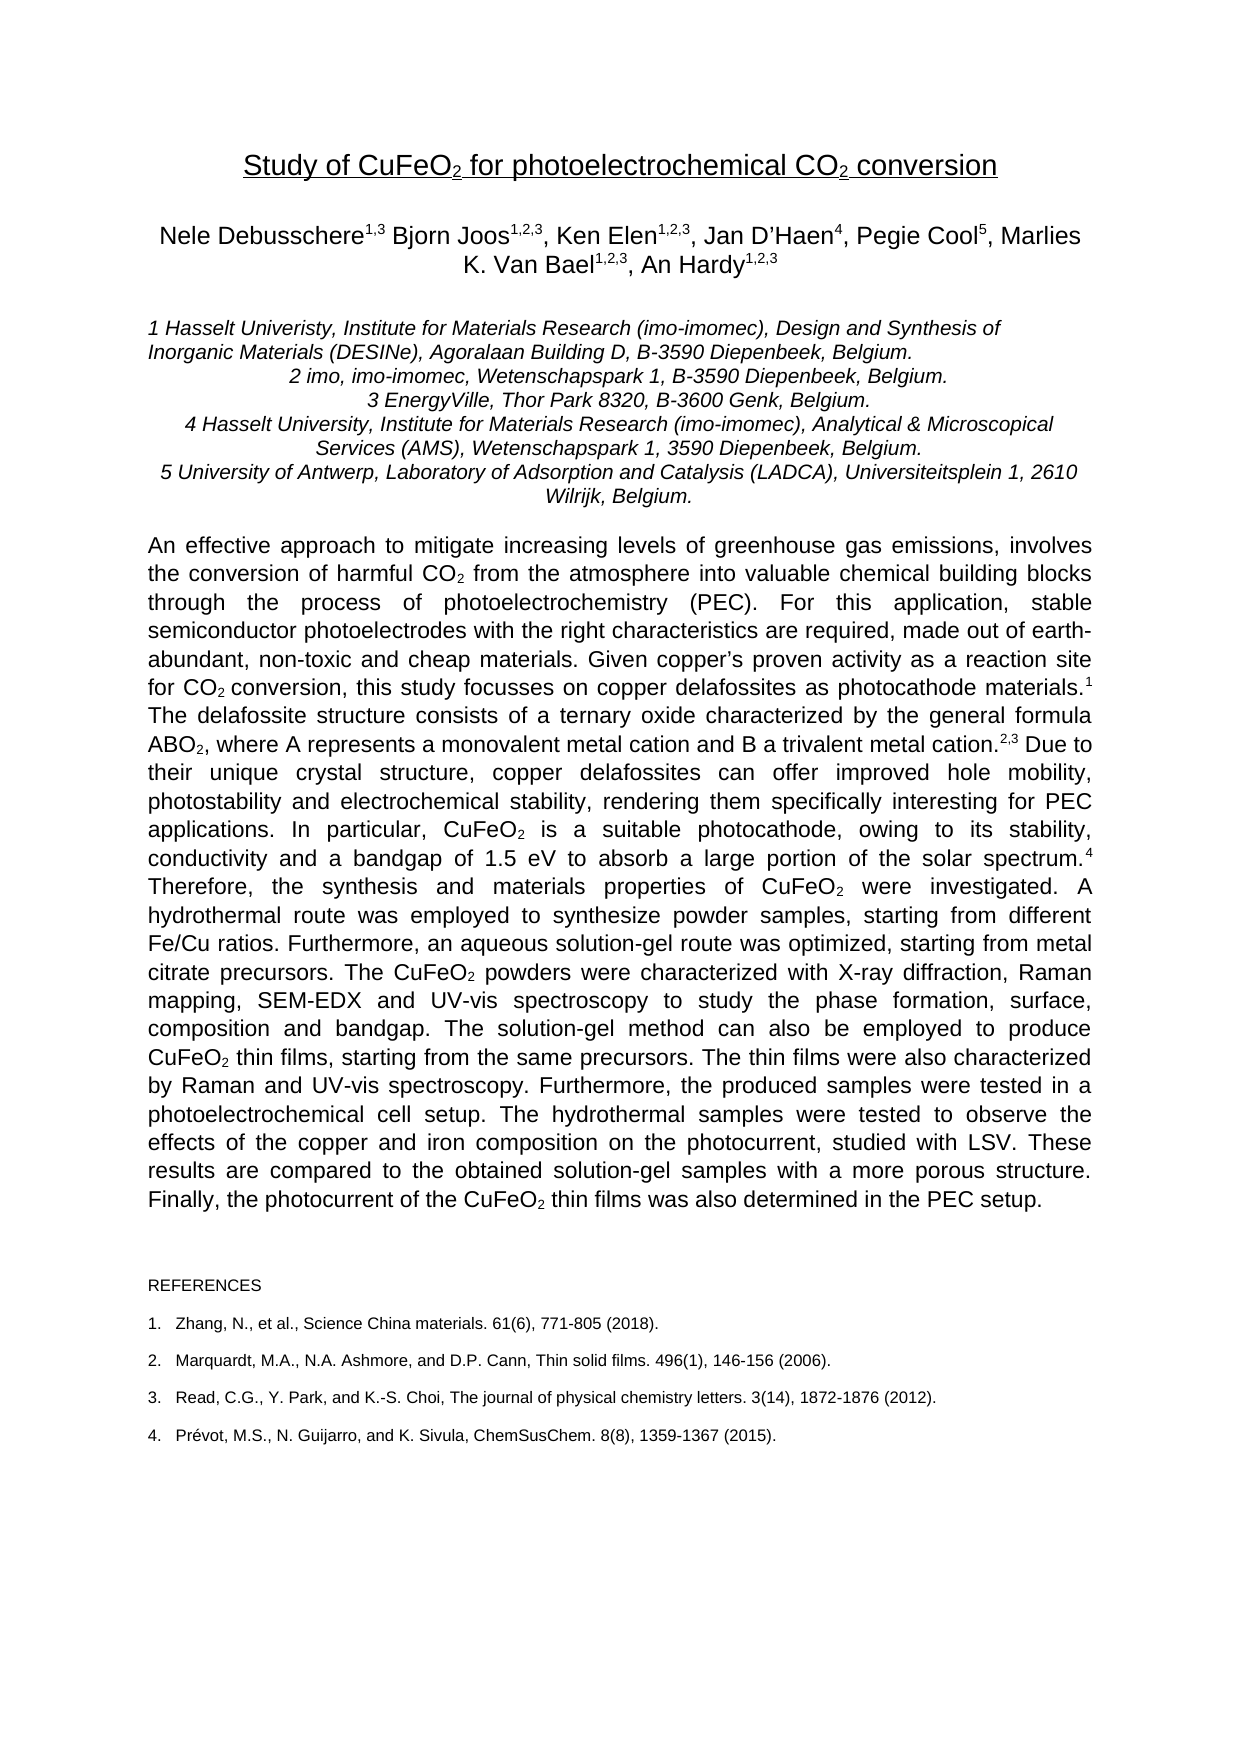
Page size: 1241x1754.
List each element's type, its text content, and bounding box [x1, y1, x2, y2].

text 2. Marquardt, M.A., N.A. Ashmore, and D.P. Cann, Thin solid films. 496(1), 146-156 (2006). [148, 1351, 1093, 1370]
text 3. Read, C.G., Y. Park, and K.-S. Choi, The journal of physical chemistry letters. 3(14), 1872-1876 (2012). [148, 1388, 1093, 1407]
text 4. Prévot, M.S., N. Guijarro, and K. Sivula, ChemSusChem. 8(8), 1359-1367 (2015). [148, 1425, 1093, 1444]
text 1 Hasselt Univeristy, Institute for Materials Research (imo-imomec), Design and Synthesis of Inorganic Materials (DESINe), Agoralaan Building D, B-3590 Diepenbeek, Belgium. [148, 316, 1093, 364]
text An effective approach to mitigate increasing levels of greenhouse gas emissions, involves the conversion of harmful CO2 from the atmosphere into valuable chemical building blocks through the process of photoelectrochemistry (PEC). For this application, stable semiconductor photoelectrodes with the right characteristics are required, made out of earth-abundant, non-toxic and cheap materials. Given copper’s proven activity as a reaction site for CO2 conversion, this study focusses on copper delafossites as photocathode materials.1 The delafossite structure consists of a ternary oxide characterized by the general formula ABO2, where A represents a monovalent metal cation and B a trivalent metal cation.2,3 Due to their unique crystal structure, copper delafossites can offer improved hole mobility, photostability and electrochemical stability, rendering them specifically interesting for PEC applications. In particular, CuFeO2 is a suitable photocathode, owing to its stability, conductivity and a bandgap of 1.5 eV to absorb a large portion of the solar spectrum.4 Therefore, the synthesis and materials properties of CuFeO2 were investigated. A hydrothermal route was employed to synthesize powder samples, starting from different Fe/Cu ratios. Furthermore, an aqueous solution-gel route was optimized, starting from metal citrate precursors. The CuFeO2 powders were characterized with X-ray diffraction, Raman mapping, SEM-EDX and UV-vis spectroscopy to study the phase formation, surface, composition and bandgap. The solution-gel method can also be employed to produce CuFeO2 thin films, starting from the same precursors. The thin films were also characterized by Raman and UV-vis spectroscopy. Furthermore, the produced samples were tested in a photoelectrochemical cell setup. The hydrothermal samples were tested to observe the effects of the copper and iron composition on the photocurrent, studied with LSV. These results are compared to the obtained solution-gel samples with a more porous structure. Finally, the photocurrent of the CuFeO2 thin films was also determined in the PEC setup. [148, 532, 1093, 1212]
text Nele Debusschere1,3 Bjorn Joos1,2,3, Ken Elen1,2,3, Jan D’Haen4, Pegie Cool5, Marlies K. Van Bael1,2,3, An Hardy1,2,3 [148, 221, 1093, 279]
text Study of CuFeO2 for photoelectrochemical CO2 conversion [148, 148, 1093, 181]
text 3 EnergyVille, Thor Park 8320, B-3600 Genk, Belgium. [148, 388, 1093, 412]
text REFERENCES [148, 1276, 1093, 1295]
text 5 University of Antwerp, Laboratory of Adsorption and Catalysis (LADCA), Universiteitsplein 1, 2610 Wilrijk, Belgium. [148, 460, 1093, 508]
text 1. Zhang, N., et al., Science China materials. 61(6), 771-805 (2018). [148, 1313, 1093, 1333]
text 2 imo, imo-imomec, Wetenschapspark 1, B-3590 Diepenbeek, Belgium. [148, 364, 1093, 388]
text 4 Hasselt University, Institute for Materials Research (imo-imomec), Analytical & Microscopical Services (AMS), Wetenschapspark 1, 3590 Diepenbeek, Belgium. [148, 412, 1093, 460]
